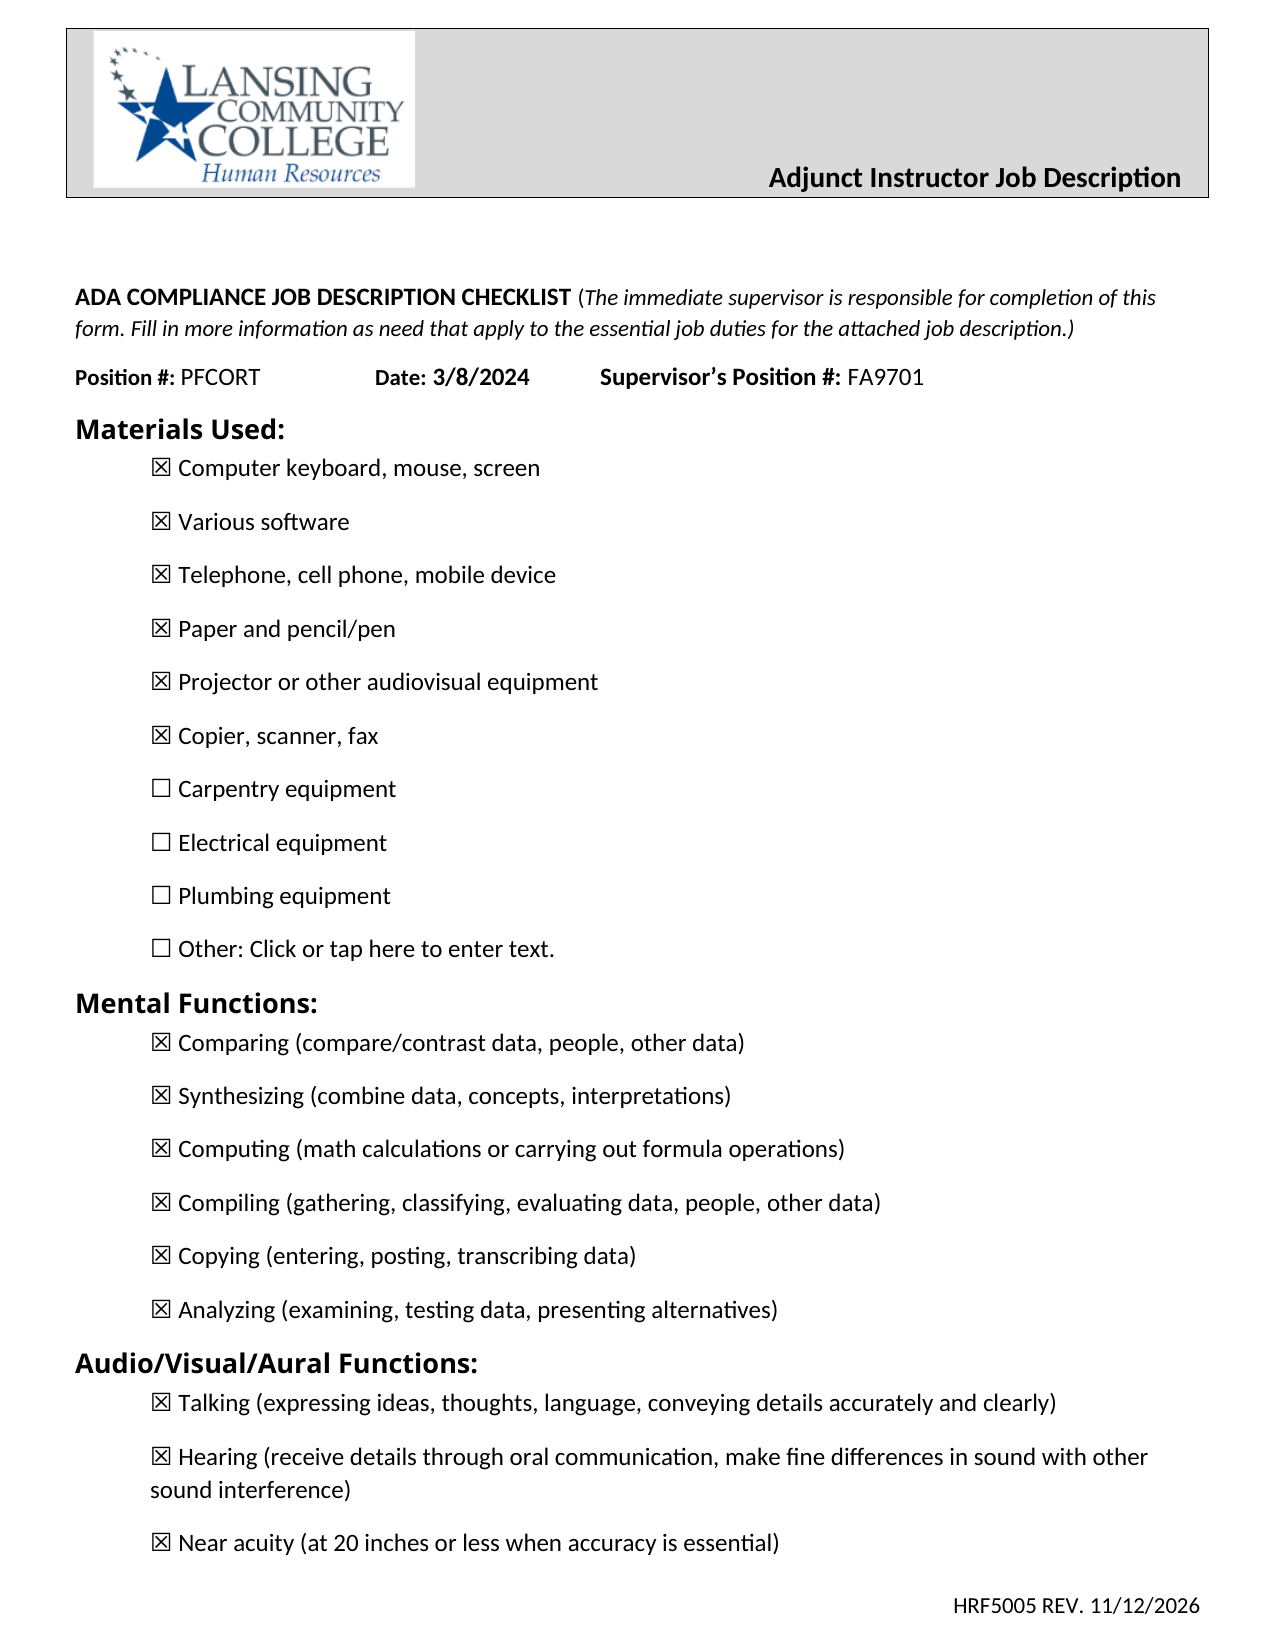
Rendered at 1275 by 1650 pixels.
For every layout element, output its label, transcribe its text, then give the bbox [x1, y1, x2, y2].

text Projector or other audiovisual equipment [150, 664, 1200, 698]
text Electrical equipment [150, 824, 1200, 858]
text Carpentry equipment [150, 771, 1200, 805]
text Paper and pencil/pen [150, 610, 1200, 644]
text Comparing (compare/contrast data, people, other data) [150, 1024, 1200, 1058]
text Analyzing (examining, testing data, presenting alternatives) [150, 1291, 1200, 1326]
picture [93, 31, 416, 188]
subtitle Materials Used: [75, 410, 1200, 447]
text Synthesizing (combine data, concepts, interpretations) [150, 1078, 1200, 1112]
subtitle Audio/Visual/Aural Functions: [75, 1345, 1200, 1382]
text Talking (expressing ideas, thoughts, language, conveying details accurately and clearly) [150, 1385, 1200, 1419]
text Various software [150, 503, 1200, 538]
text Copying (entering, posting, transcribing data) [150, 1238, 1200, 1272]
text Copier, scanner, fax [150, 717, 1200, 751]
text Compiling (gathering, classifying, evaluating data, people, other data) [150, 1184, 1200, 1219]
text Telephone, cell phone, mobile device [150, 557, 1200, 591]
subtitle Mental Functions: [75, 984, 1200, 1021]
text Near acuity (at 20 inches or less when accuracy is essential) [150, 1524, 1200, 1558]
text ADA COMPLIANCE JOB DESCRIPTION CHECKLIST (The immediate supervisor is responsible for completion of this form. Fill in more information as need that apply to the essential job duties for the attached job description.) [75, 281, 1200, 342]
text Computing (math calculations or carrying out formula operations) [150, 1131, 1200, 1165]
text Plumbing equipment [150, 878, 1200, 912]
text Other: [150, 931, 1200, 965]
text Hearing (receive details through oral communication, make fine differences in sound with other sound interference) [150, 1438, 1200, 1505]
text Position #: Date: Supervisor’s Position #: [75, 361, 1200, 391]
text Computer keyboard, mouse, screen [150, 450, 1200, 484]
